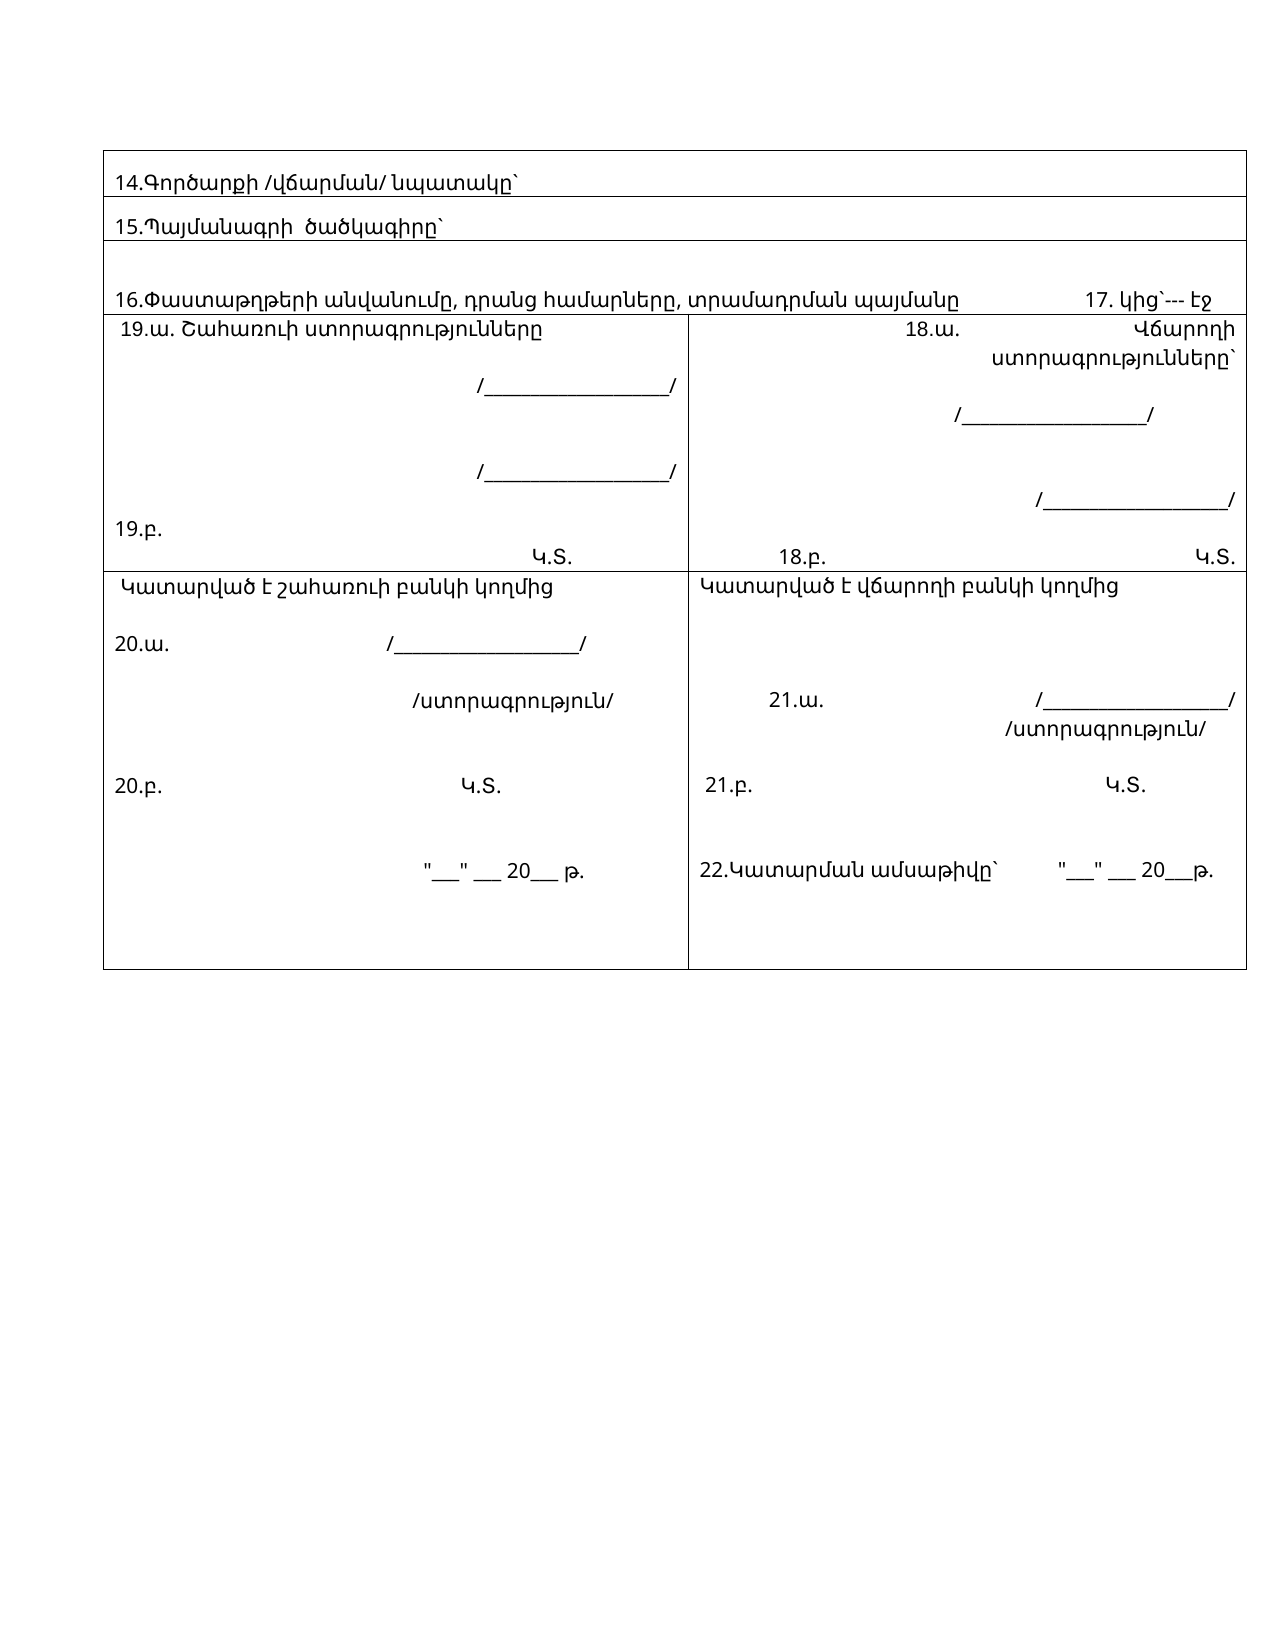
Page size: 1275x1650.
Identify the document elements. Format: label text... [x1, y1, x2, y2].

table_cell 14.Գործարքի /վճարման/ նպատակը` [104, 151, 1246, 196]
table_cell 16.Փաստաթղթերի անվանումը, դրանց համարները, տրամադրման պայմանը 17. կից`--- էջ [104, 241, 1246, 313]
table_cell Կատարված է վճարողի բանկի կողմից 21.ա. /____________________/ /ստորագրություն/ 21.բ. Կ.Տ. 22.Կատարման ամսաթիվը` "___" ___ 20___թ. [689, 572, 1246, 969]
table_cell 15.Պայմանագրի ծածկագիրը` [104, 197, 1246, 240]
table_cell 19.ա. Շահառուի ստորագրությունները /____________________/ /____________________/ 19.բ. Կ.Տ. [104, 315, 688, 571]
table_cell 18.ա. Վճարողի ստորագրությունները` /____________________/ /____________________/ 18.բ. Կ.Տ. [689, 315, 1246, 571]
table_cell Կատարված է շահառուի բանկի կողմից 20.ա. /____________________/ /ստորագրություն/ 20.բ. Կ.Տ. "___" ___ 20___ թ. [104, 572, 688, 969]
